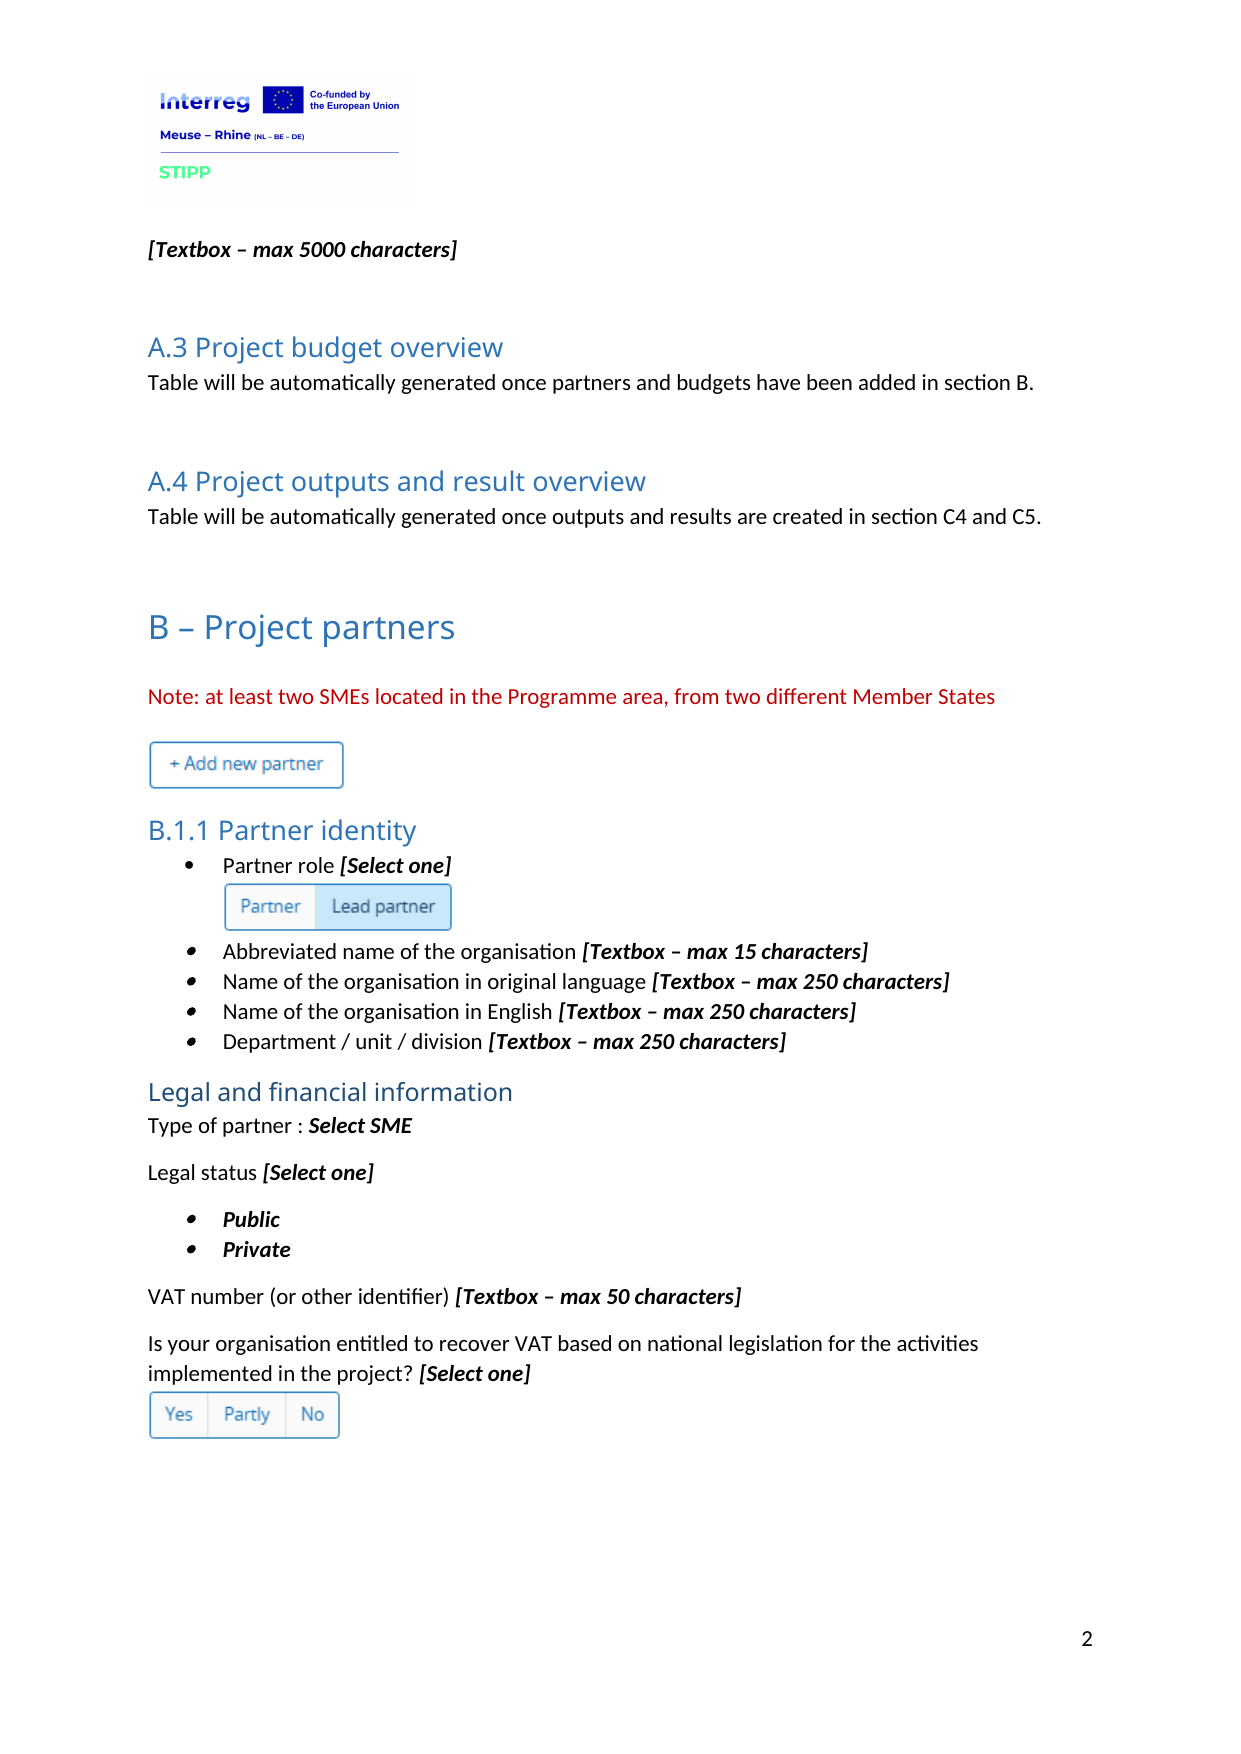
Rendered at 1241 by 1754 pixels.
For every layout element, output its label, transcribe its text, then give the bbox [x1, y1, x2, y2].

text VAT number (or other identifier) [Textbox – max 50 characters] [148, 1282, 1093, 1310]
list Partner role [Select one] [185, 851, 1093, 934]
text [Textbox – max 5000 characters] [148, 235, 1093, 263]
subtitle B.1.1 Partner identity [148, 811, 1093, 848]
text Type of partner : Select SME [148, 1111, 1093, 1139]
picture [147, 1389, 344, 1443]
subtitle B – Project partners [148, 604, 1093, 649]
list Abbreviated name of the organisation [Textbox – max 15 characters] [185, 937, 1093, 965]
text Is your organisation entitled to recover VAT based on national legislation for the activities implemented in the project? [Select one] [148, 1329, 1093, 1442]
subtitle A.3 Project budget overview [148, 329, 1093, 366]
picture [222, 881, 456, 935]
picture [147, 73, 412, 207]
list Name of the organisation in English [Textbox – max 250 characters] [185, 997, 1093, 1025]
picture [147, 739, 348, 793]
text Note: at least two SMEs located in the Programme area, from two different Member States [148, 682, 1093, 710]
list Department / unit / division [Textbox – max 250 characters] [185, 1027, 1093, 1055]
list Public [185, 1205, 1093, 1233]
list Private [185, 1235, 1093, 1263]
text Table will be automatically generated once partners and budgets have been added in section B. [148, 368, 1093, 397]
text Table will be automatically generated once outputs and results are created in section C4 and C5. [148, 502, 1093, 530]
subtitle A.4 Project outputs and result overview [148, 462, 1093, 499]
text Legal status [Select one] [148, 1158, 1093, 1186]
subtitle Legal and financial information [148, 1074, 1093, 1108]
list Name of the organisation in original language [Textbox – max 250 characters] [185, 967, 1093, 995]
